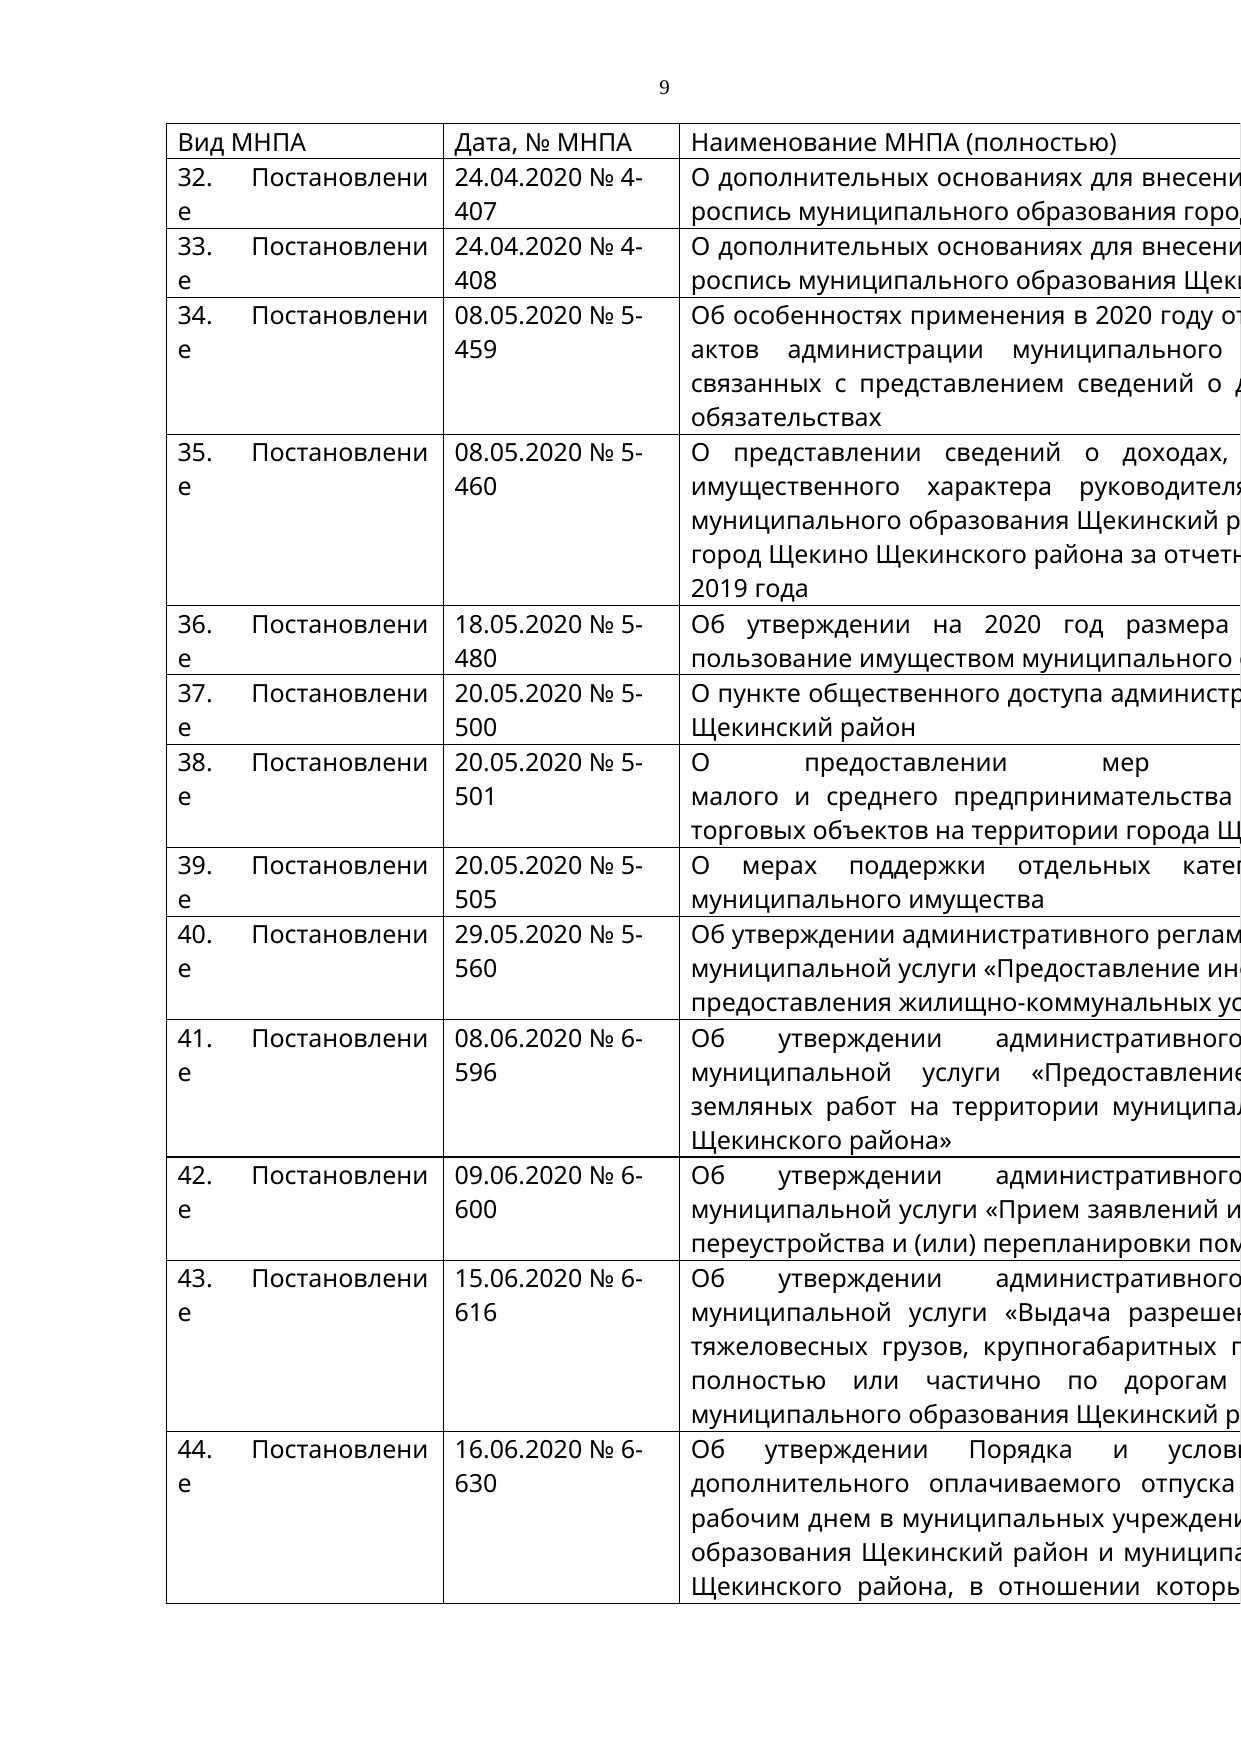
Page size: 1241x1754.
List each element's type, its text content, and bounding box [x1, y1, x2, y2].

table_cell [680, 1432, 1240, 1602]
table_cell 29.05.2020 № 5-560 [444, 917, 679, 1019]
table_cell Постановление [167, 435, 443, 605]
table_cell Постановление [167, 1020, 443, 1156]
table_cell О дополнительных основаниях для внесения изменений в сводную бюджетную роспись муниципального образования Щекинский район [680, 229, 1240, 297]
table_cell 24.04.2020 № 4-407 [444, 159, 679, 227]
table_cell О мерах поддержки отдельных категорий пользователей объектами муниципального имущества [680, 848, 1240, 916]
table_cell О дополнительных основаниях для внесения изменений в сводную бюджетную роспись муниципального образования город Щекино Щекинского района [680, 159, 1240, 227]
table_cell Постановление [167, 917, 443, 1019]
table_cell 08.05.2020 № 5-460 [444, 435, 679, 605]
table_cell 18.05.2020 № 5-480 [444, 606, 679, 674]
table_cell Об утверждении административного регламента предоставления муниципальной услуги «Предоставление разрешения на производство земляных работ на территории муниципального образования город Щекино Щекинского района» [680, 1020, 1240, 1156]
table_cell Постановление [167, 1261, 443, 1431]
table_cell О предоставлении мер поддержки субъектов малого и среднего предпринимательства при размещении нестационарных торговых объектов на территории города Щекино Щекинского района [680, 745, 1240, 847]
table_header Наименование МНПА (полностью) [680, 124, 1240, 158]
table_cell Об утверждении административного регламента предоставления муниципальной услуги «Прием заявлений и выдача документов о согласовании переустройства и (или) перепланировки помещения в многоквартирном доме» [680, 1158, 1240, 1260]
table_cell Об утверждении административного регламента предоставления муниципальной услуги «Выдача разрешений на автомобильные перевозки тяжеловесных грузов, крупногабаритных грузов по маршрутам, проходящим полностью или частично по дорогам местного значения в границах муниципального образования Щекинский район» [680, 1261, 1240, 1431]
table_header Вид МНПА [167, 124, 443, 158]
table_cell Об утверждении на 2020 год размера арендной платы за владение и пользование имуществом муниципального образования Щекинский район [680, 606, 1240, 674]
table_header Дата, № МНПА [444, 124, 679, 158]
table_cell Постановление [167, 229, 443, 297]
table_cell О представлении сведений о доходах, об имуществе и обязательствах имущественного характера руководителями муниципальных учреждений муниципального образования Щекинский район, муниципального образования город Щекино Щекинского района за отчетный период с 1 января по 31 декабря 2019 года [680, 435, 1240, 605]
table_cell 09.06.2020 № 6-600 [444, 1158, 679, 1260]
table_cell Постановление [167, 159, 443, 227]
table_cell 16.06.2020 № 6-630 [444, 1432, 679, 1602]
table_cell Постановление [167, 745, 443, 847]
table_cell О пункте общественного доступа администрации муниципального образования Щекинский район [680, 675, 1240, 743]
table_cell Постановление [167, 1158, 443, 1260]
table_cell Постановление [167, 298, 443, 434]
table_cell 20.05.2020 № 5-500 [444, 675, 679, 743]
table_cell 15.06.2020 № 6-616 [444, 1261, 679, 1431]
table_cell Постановление [167, 606, 443, 674]
table_cell Постановление [167, 675, 443, 743]
table_cell 20.05.2020 № 5-501 [444, 745, 679, 847]
table_cell Постановление [167, 1432, 443, 1602]
table_cell 24.04.2020 № 4-408 [444, 229, 679, 297]
table_cell Об особенностях применения в 2020 году отдельных муниципальных правовых актов администрации муниципального образования Щекинский район, связанных с представлением сведений о доходах, расходах, об имуществе и обязательствах [680, 298, 1240, 434]
table_cell Об утверждении административного регламента предоставления муниципальной услуги «Предоставление информации о порядке предоставления жилищно-коммунальных услуг населению» [680, 917, 1240, 1019]
table_cell 08.06.2020 № 6-596 [444, 1020, 679, 1156]
table_cell Постановление [167, 848, 443, 916]
table_cell 08.05.2020 № 5-459 [444, 298, 679, 434]
table_cell 20.05.2020 № 5-505 [444, 848, 679, 916]
